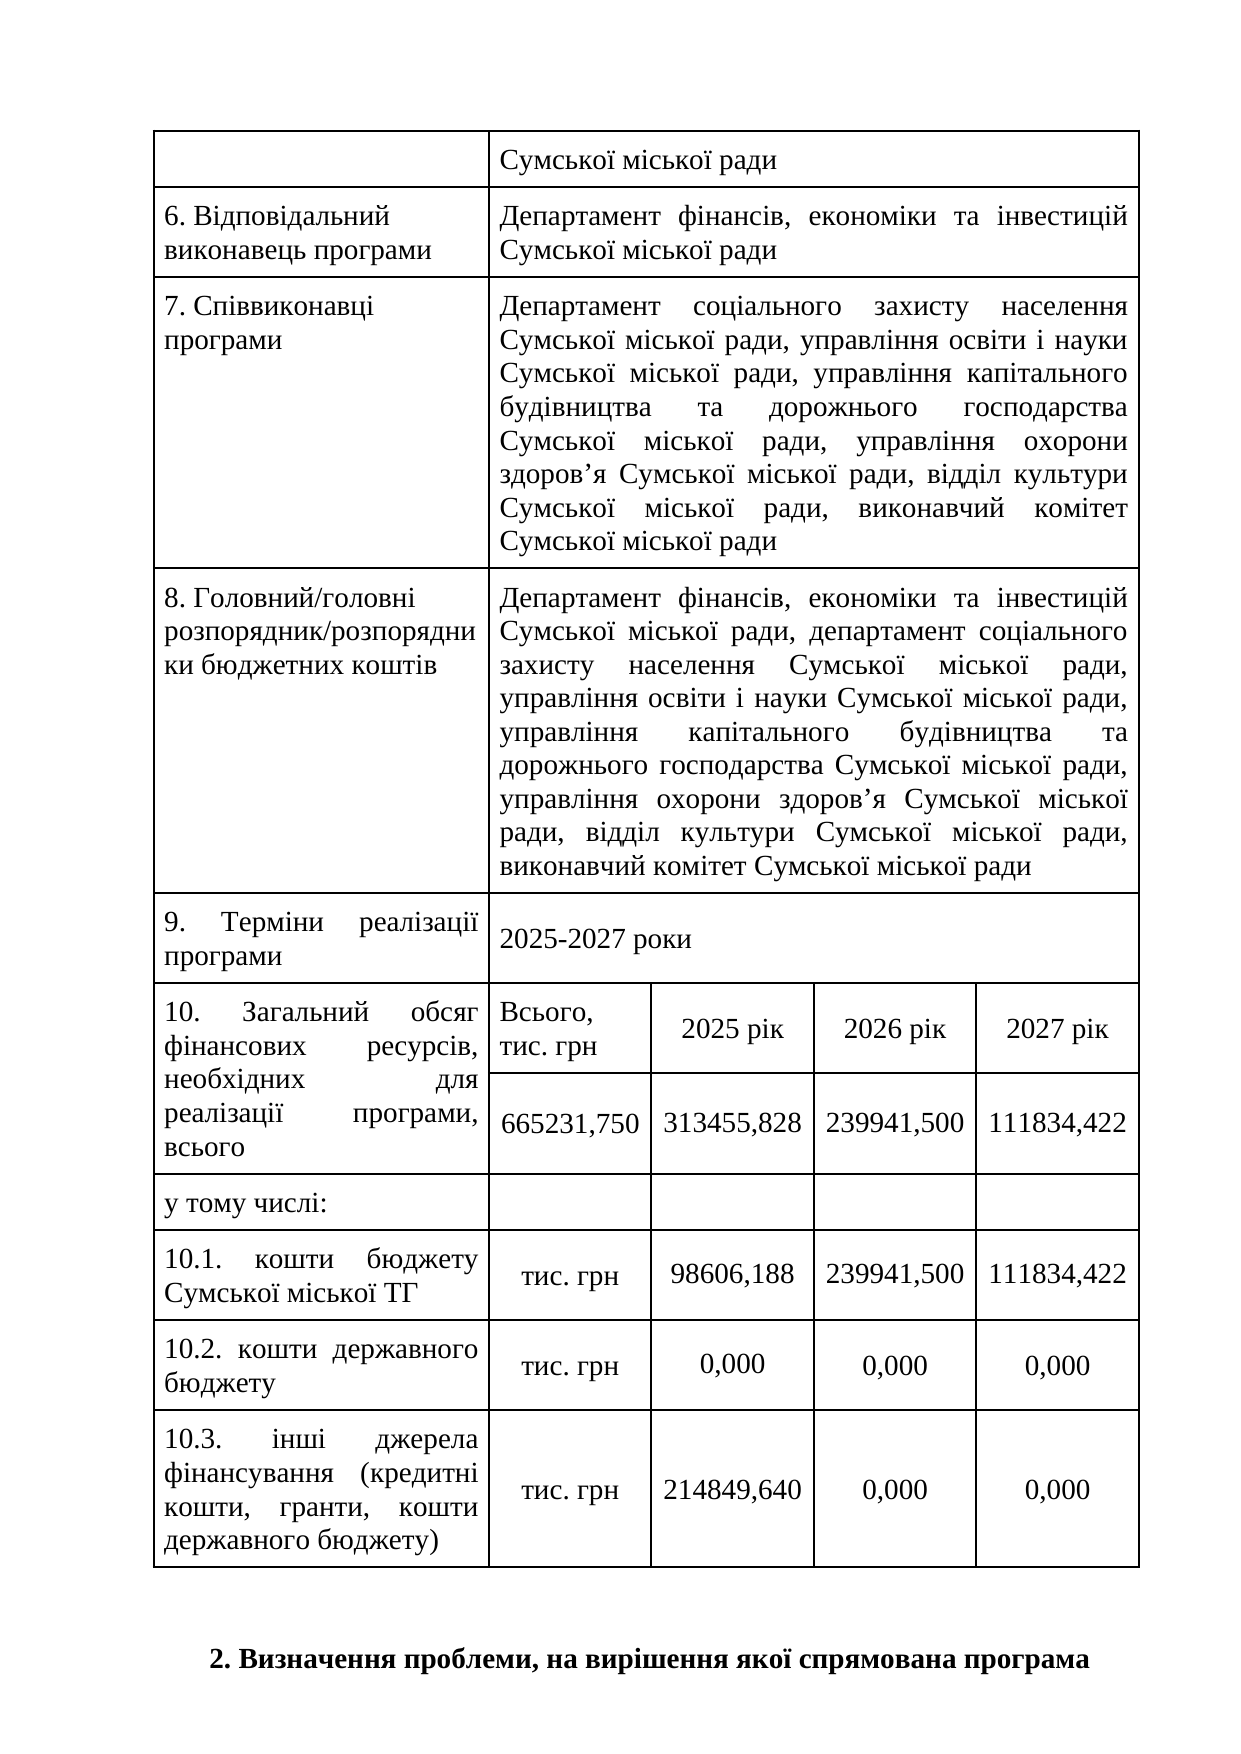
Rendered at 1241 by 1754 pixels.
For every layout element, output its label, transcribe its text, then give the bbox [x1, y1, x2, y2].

table_cell 10.3. інші джерела фінансування (кредитні кошти, гранти, кошти державного бюджету) [155, 1411, 488, 1566]
table_cell 6. Відповідальний виконавець програми [155, 188, 488, 276]
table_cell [490, 188, 1138, 276]
table_cell 98606,188 [652, 1231, 813, 1319]
table_cell 8. Головний/головні розпорядник/розпорядники бюджетних коштів [155, 569, 488, 892]
table_cell 10.2. кошти державного бюджету [155, 1321, 488, 1409]
table_cell 313455,828 [652, 1074, 813, 1173]
table_cell 2026 рік [815, 984, 975, 1072]
table_cell [815, 1175, 975, 1229]
table_cell тис. грн [490, 1231, 650, 1319]
table_cell 239941,500 [815, 1074, 975, 1173]
table_cell 665231,750 [490, 1074, 650, 1173]
table_cell 0,000 [977, 1411, 1138, 1566]
table_cell 10. Загальний обсяг фінансових ресурсів, необхідних для реалізації програми, всього [155, 984, 488, 1173]
table_cell 111834,422 [977, 1074, 1138, 1173]
table_cell 0,000 [977, 1321, 1138, 1409]
table_cell 7. Співвиконавці програми [155, 278, 488, 567]
table_cell [977, 1175, 1138, 1229]
text 2. Визначення проблеми, на вирішення якої спрямована програма [150, 1645, 1137, 1674]
table_cell 2027 рік [977, 984, 1138, 1072]
table_cell тис. грн [490, 1411, 650, 1566]
table_cell 10.1. кошти бюджету Сумської міської ТГ [155, 1231, 488, 1319]
table_cell 0,000 [815, 1411, 975, 1566]
table_cell 214849,640 [652, 1411, 813, 1566]
table_cell 9. Терміни реалізації програми [155, 894, 488, 982]
table_cell тис. грн [490, 1321, 650, 1409]
table_cell [652, 1175, 813, 1229]
table_cell у тому числі: [155, 1175, 488, 1229]
table_cell 2025-2027 роки [490, 894, 1138, 982]
table_cell Департамент фінансів, економіки та інвестицій Сумської міської ради, департамент соціального захисту населення Сумської міської ради, управління освіти і науки Сумської міської ради, управління капітального будівництва та дорожнього господарства Сумської міської ради, управління охорони здоров’я Сумської міської ради, відділ культури Сумської міської ради, виконавчий комітет Сумської міської ради [490, 569, 1138, 892]
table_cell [155, 132, 488, 186]
table_cell 239941,500 [815, 1231, 975, 1319]
table_cell 0,000 [652, 1321, 813, 1409]
table_cell 0,000 [815, 1321, 975, 1409]
table_cell 111834,422 [977, 1231, 1138, 1319]
table_cell Департамент соціального захисту населення Сумської міської ради, управління освіти і науки Сумської міської ради, управління капітального будівництва та дорожнього господарства Сумської міської ради, управління охорони здоров’я Сумської міської ради, відділ культури Сумської міської ради, виконавчий комітет Сумської міської ради [490, 278, 1138, 567]
table_cell 2025 рік [652, 984, 813, 1072]
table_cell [490, 132, 1138, 186]
table_cell Всього, тис. грн [490, 984, 650, 1072]
table_cell [490, 1175, 650, 1229]
